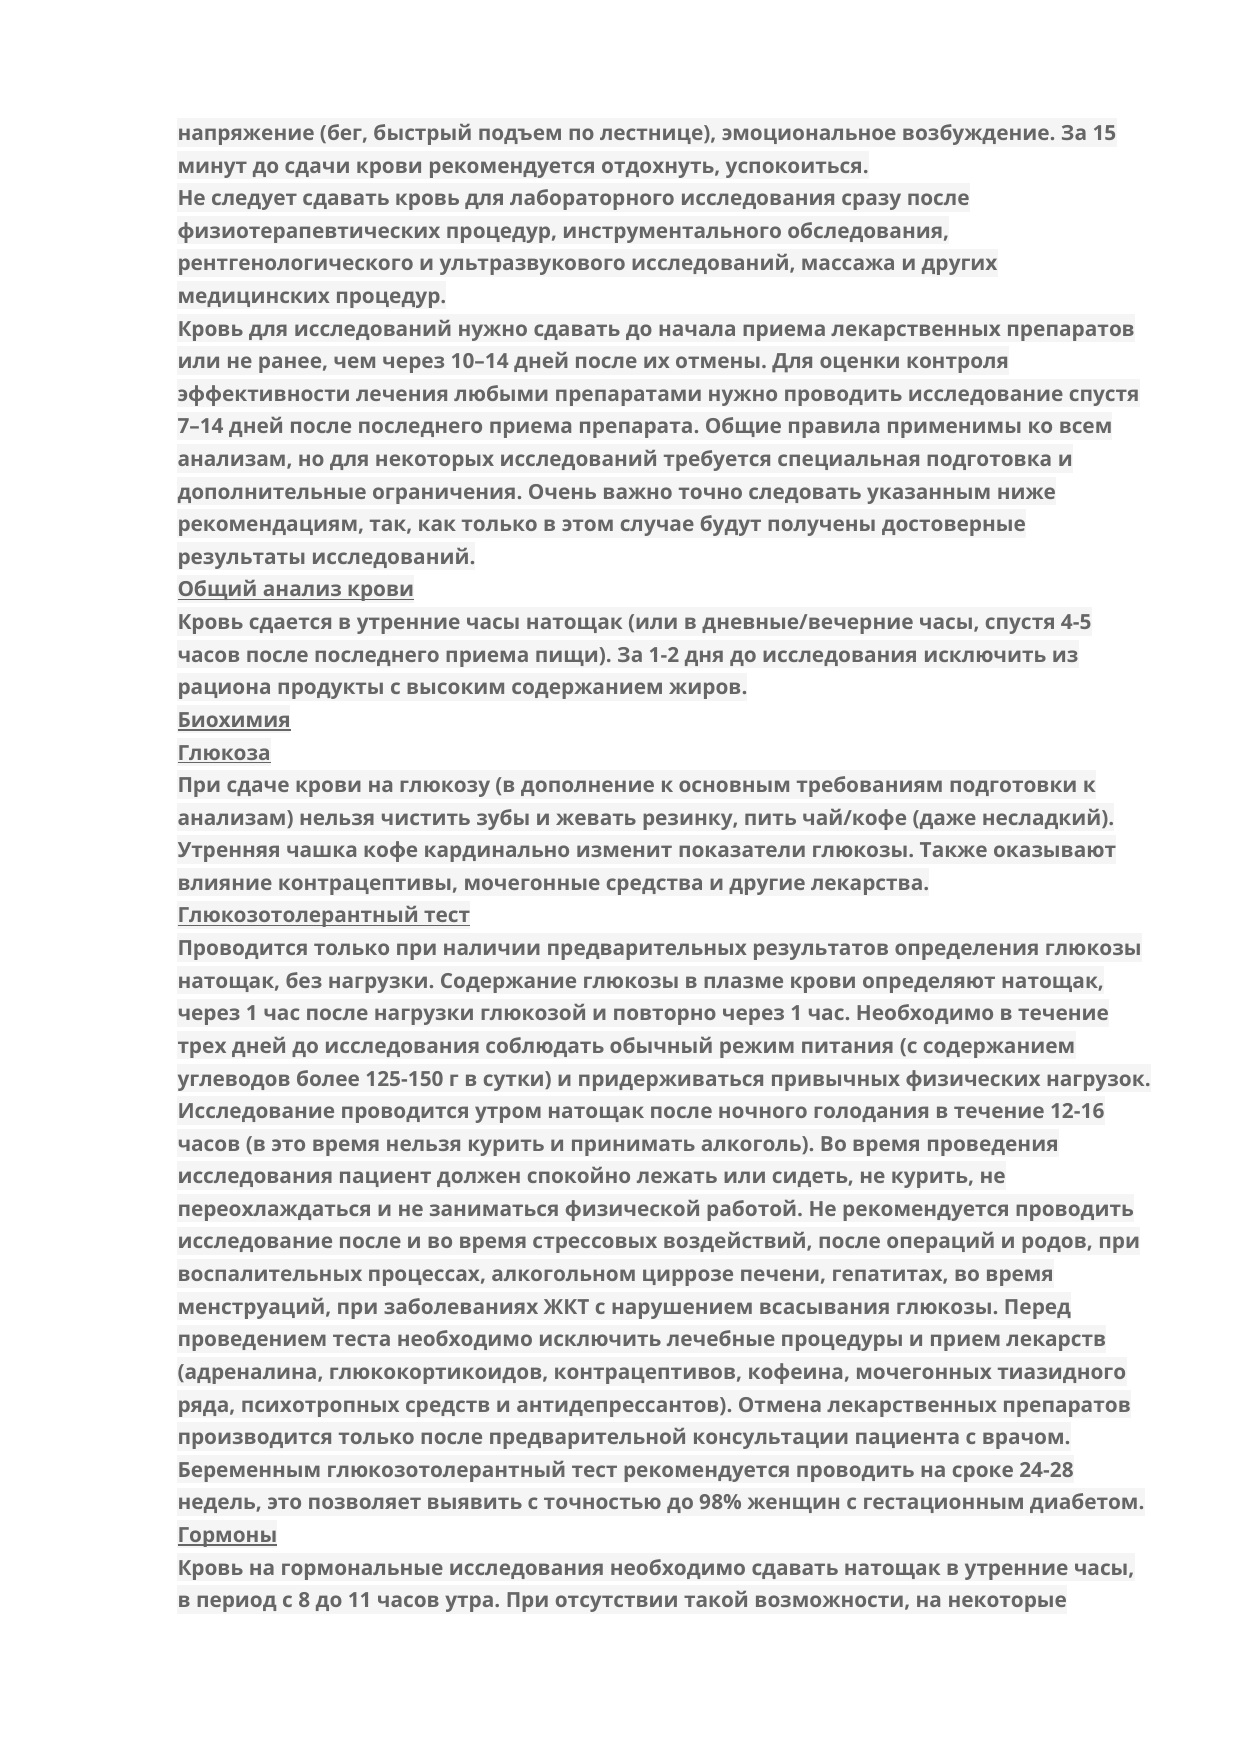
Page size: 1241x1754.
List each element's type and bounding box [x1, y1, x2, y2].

text [177, 118, 1152, 1614]
